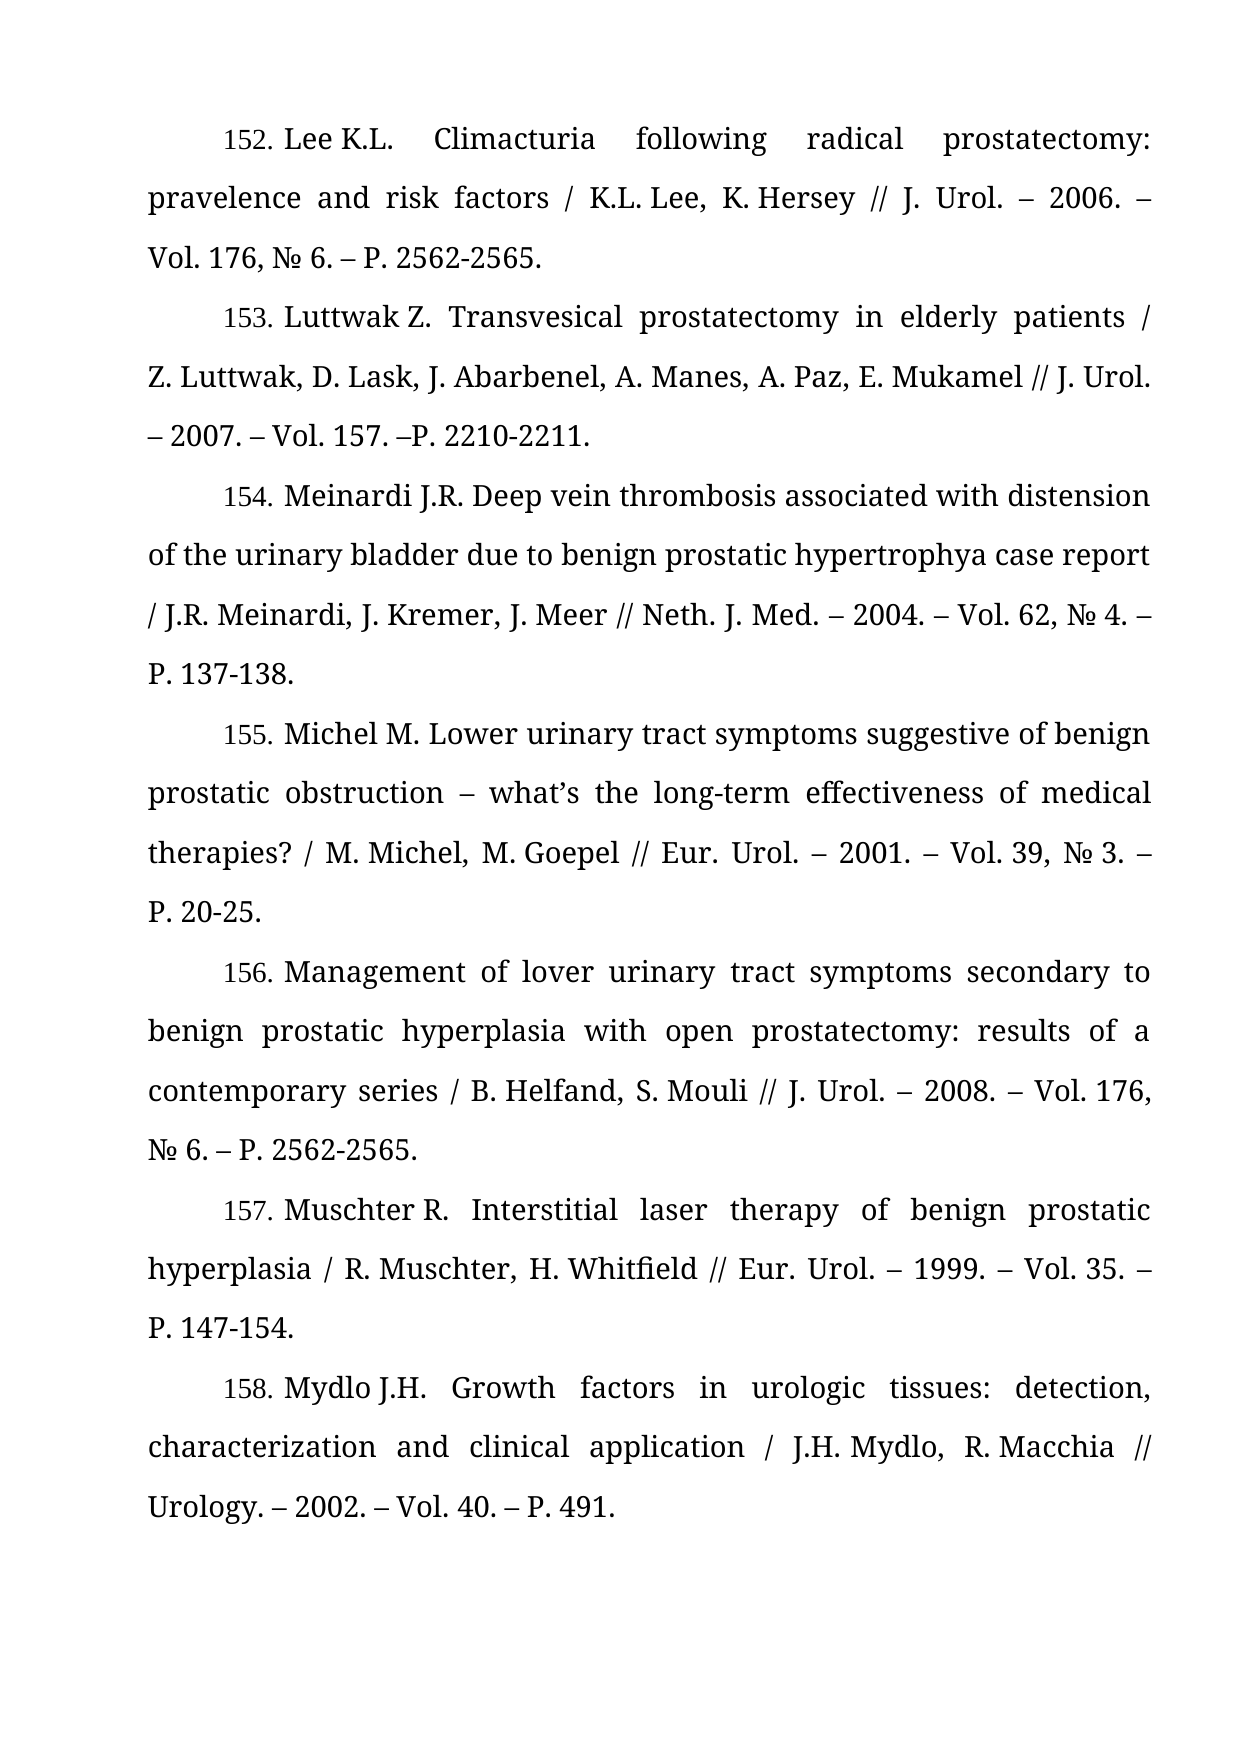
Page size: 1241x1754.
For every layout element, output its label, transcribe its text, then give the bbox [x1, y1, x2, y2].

list Meinardi J.R. Deep vein thrombosis associated with distension of the urinary bladder due to benign prostatic hypertrophya case report / J.R. Meinardi, J. Kremer, J. Meer // Neth. J. Med. – 2004. – Vol. 62, № 4. – P. 137-138. [148, 475, 1152, 693]
list Lee K.L. Climacturia following radical prostatectomy: pravelence and risk factors / K.L. Lee, K. Hersey // J. Urol. – 2006. – Vol. 176, № 6. – P. 2562-2565. [148, 118, 1152, 277]
list Luttwak Z. Transvesical prostatectomy in elderly patients / Z. Luttwak, D. Lask, J. Abarbenel, A. Manes, A. Paz, E. Mukamel // J. Urol. – 2007. – Vol. 157. –P. 2210-2211. [148, 297, 1152, 455]
list Muschter R. Interstitial laser therapy of benign prostatic hyperplasia / R. Muschter, H. Whitfield // Eur. Urol. – 1999. – Vol. 35. – P. 147-154. [148, 1189, 1152, 1347]
list Mydlo J.H. Growth factors in urologic tissues: detection, characterization and clinical application / J.H. Mydlo, R. Macchia // Urology. – 2002. – Vol. 40. – P. 491. [148, 1367, 1152, 1526]
list Michel M. Lower urinary tract symptoms suggestive of benign prostatic obstruction – what’s the long-term effectiveness of medical therapies? / M. Michel, M. Goepel // Eur. Urol. – 2001. – Vol. 39, № 3. – P. 20-25. [148, 713, 1152, 931]
list Management of lover urinary tract symptoms secondary to benign prostatic hyperplasia with open prostatectomy: results of a contemporary series / B. Helfand, S. Mouli // J. Urol. – 2008. – Vol. 176, № 6. – P. 2562-2565. [148, 951, 1152, 1169]
